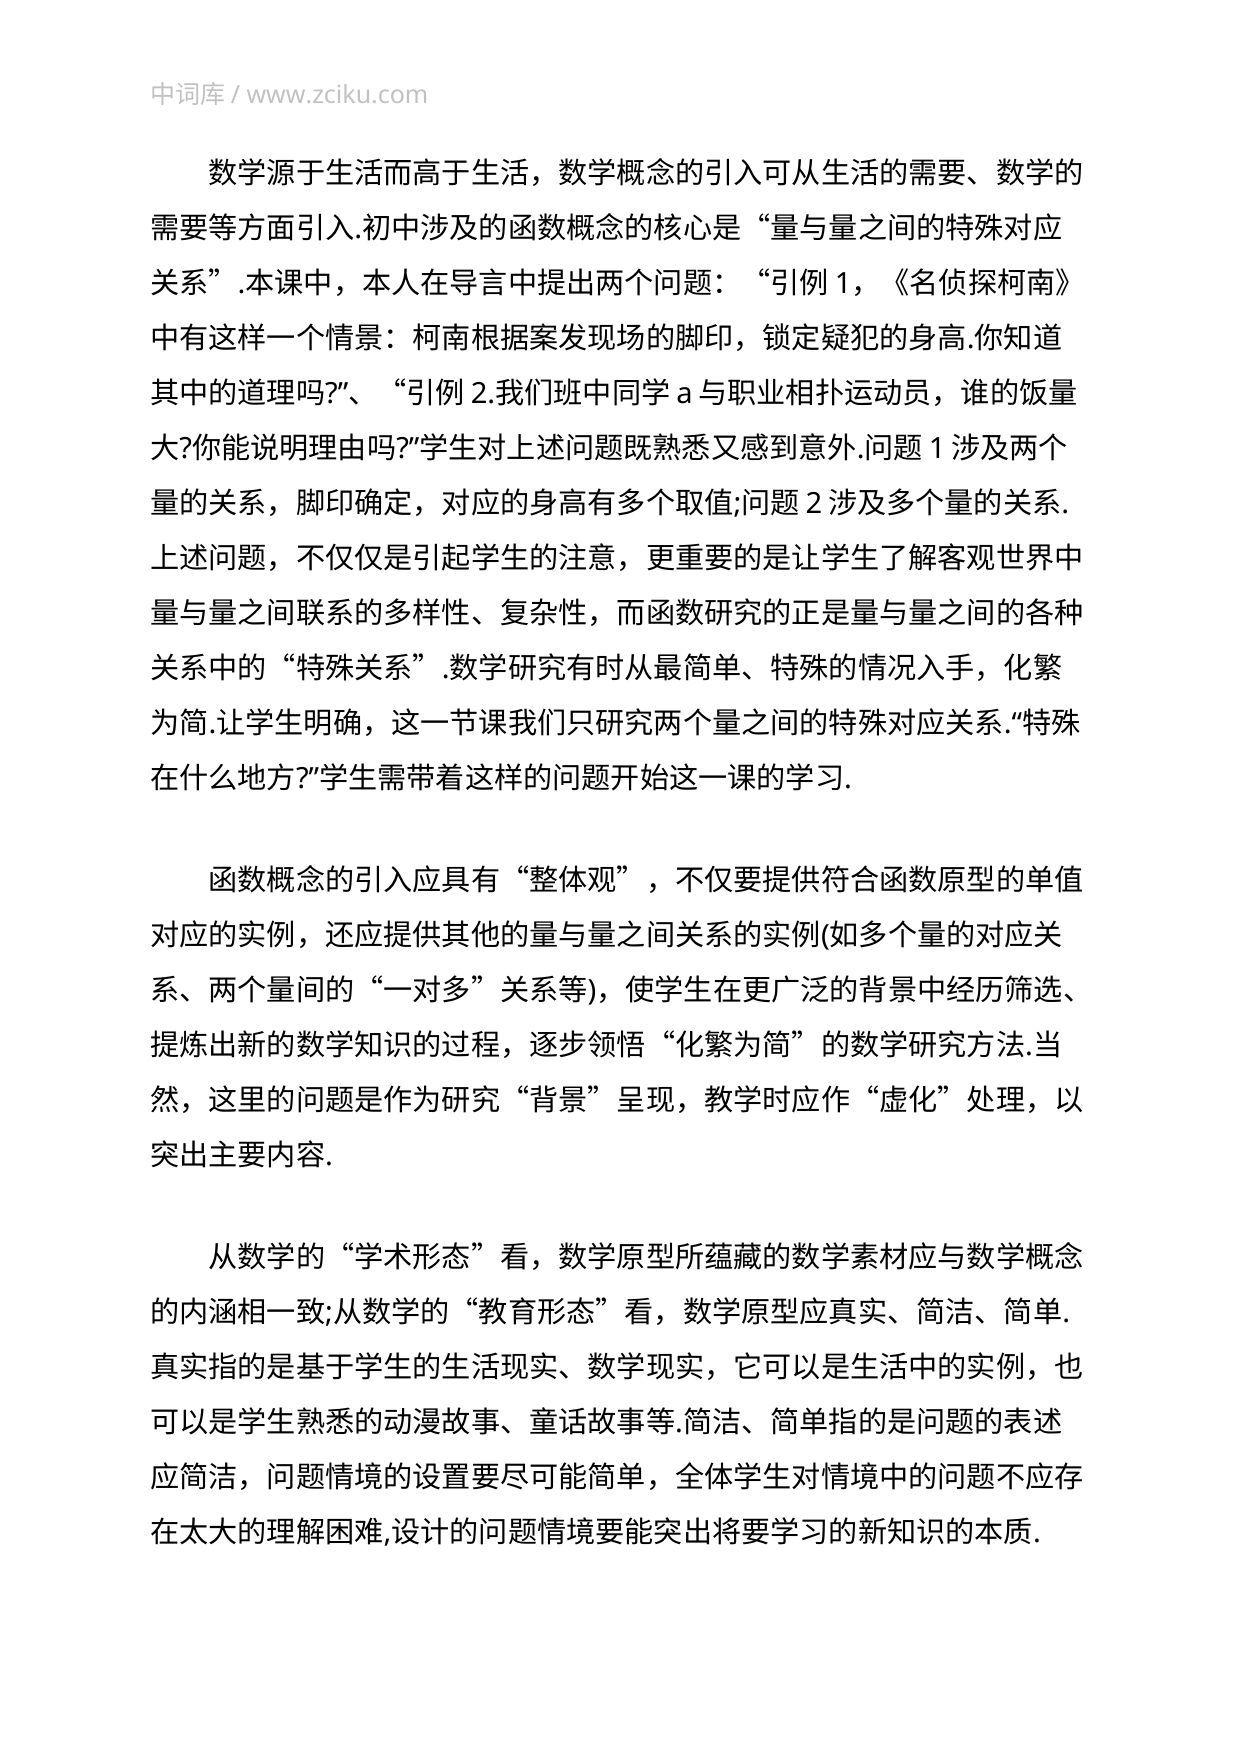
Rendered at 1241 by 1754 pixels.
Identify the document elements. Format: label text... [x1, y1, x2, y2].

text 函数概念的引入应具有“整体观”，不仅要提供符合函数原型的单值对应的实例，还应提供其他的量与量之间关系的实例(如多个量的对应关系、两个量间的“一对多”关系等)，使学生在更广泛的背景中经历筛选、提炼出新的数学知识的过程，逐步领悟“化繁为简”的数学研究方法.当然，这里的问题是作为研究“背景”呈现，教学时应作“虚化”处理，以突出主要内容. [150, 857, 1090, 1174]
text 数学源于生活而高于生活，数学概念的引入可从生活的需要、数学的需要等方面引入.初中涉及的函数概念的核心是“量与量之间的特殊对应关系”.本课中，本人在导言中提出两个问题：“引例1，《名侦探柯南》中有这样一个情景：柯南根据案发现场的脚印，锁定疑犯的身高.你知道其中的道理吗?”、“引例2.我们班中同学a与职业相扑运动员，谁的饭量大?你能说明理由吗?”学生对上述问题既熟悉又感到意外.问题1涉及两个量的关系，脚印确定，对应的身高有多个取值;问题2涉及多个量的关系.上述问题，不仅仅是引起学生的注意，更重要的是让学生了解客观世界中量与量之间联系的多样性、复杂性，而函数研究的正是量与量之间的各种关系中的“特殊关系”.数学研究有时从最简单、特殊的情况入手，化繁为简.让学生明确，这一节课我们只研究两个量之间的特殊对应关系.“特殊在什么地方?”学生需带着这样的问题开始这一课的学习. [150, 150, 1090, 797]
text 从数学的“学术形态”看，数学原型所蕴藏的数学素材应与数学概念的内涵相一致;从数学的“教育形态”看，数学原型应真实、简洁、简单.真实指的是基于学生的生活现实、数学现实，它可以是生活中的实例，也可以是学生熟悉的动漫故事、童话故事等.简洁、简单指的是问题的表述应简洁，问题情境的设置要尽可能简单，全体学生对情境中的问题不应存在太大的理解困难,设计的问题情境要能突出将要学习的新知识的本质. [150, 1233, 1090, 1551]
